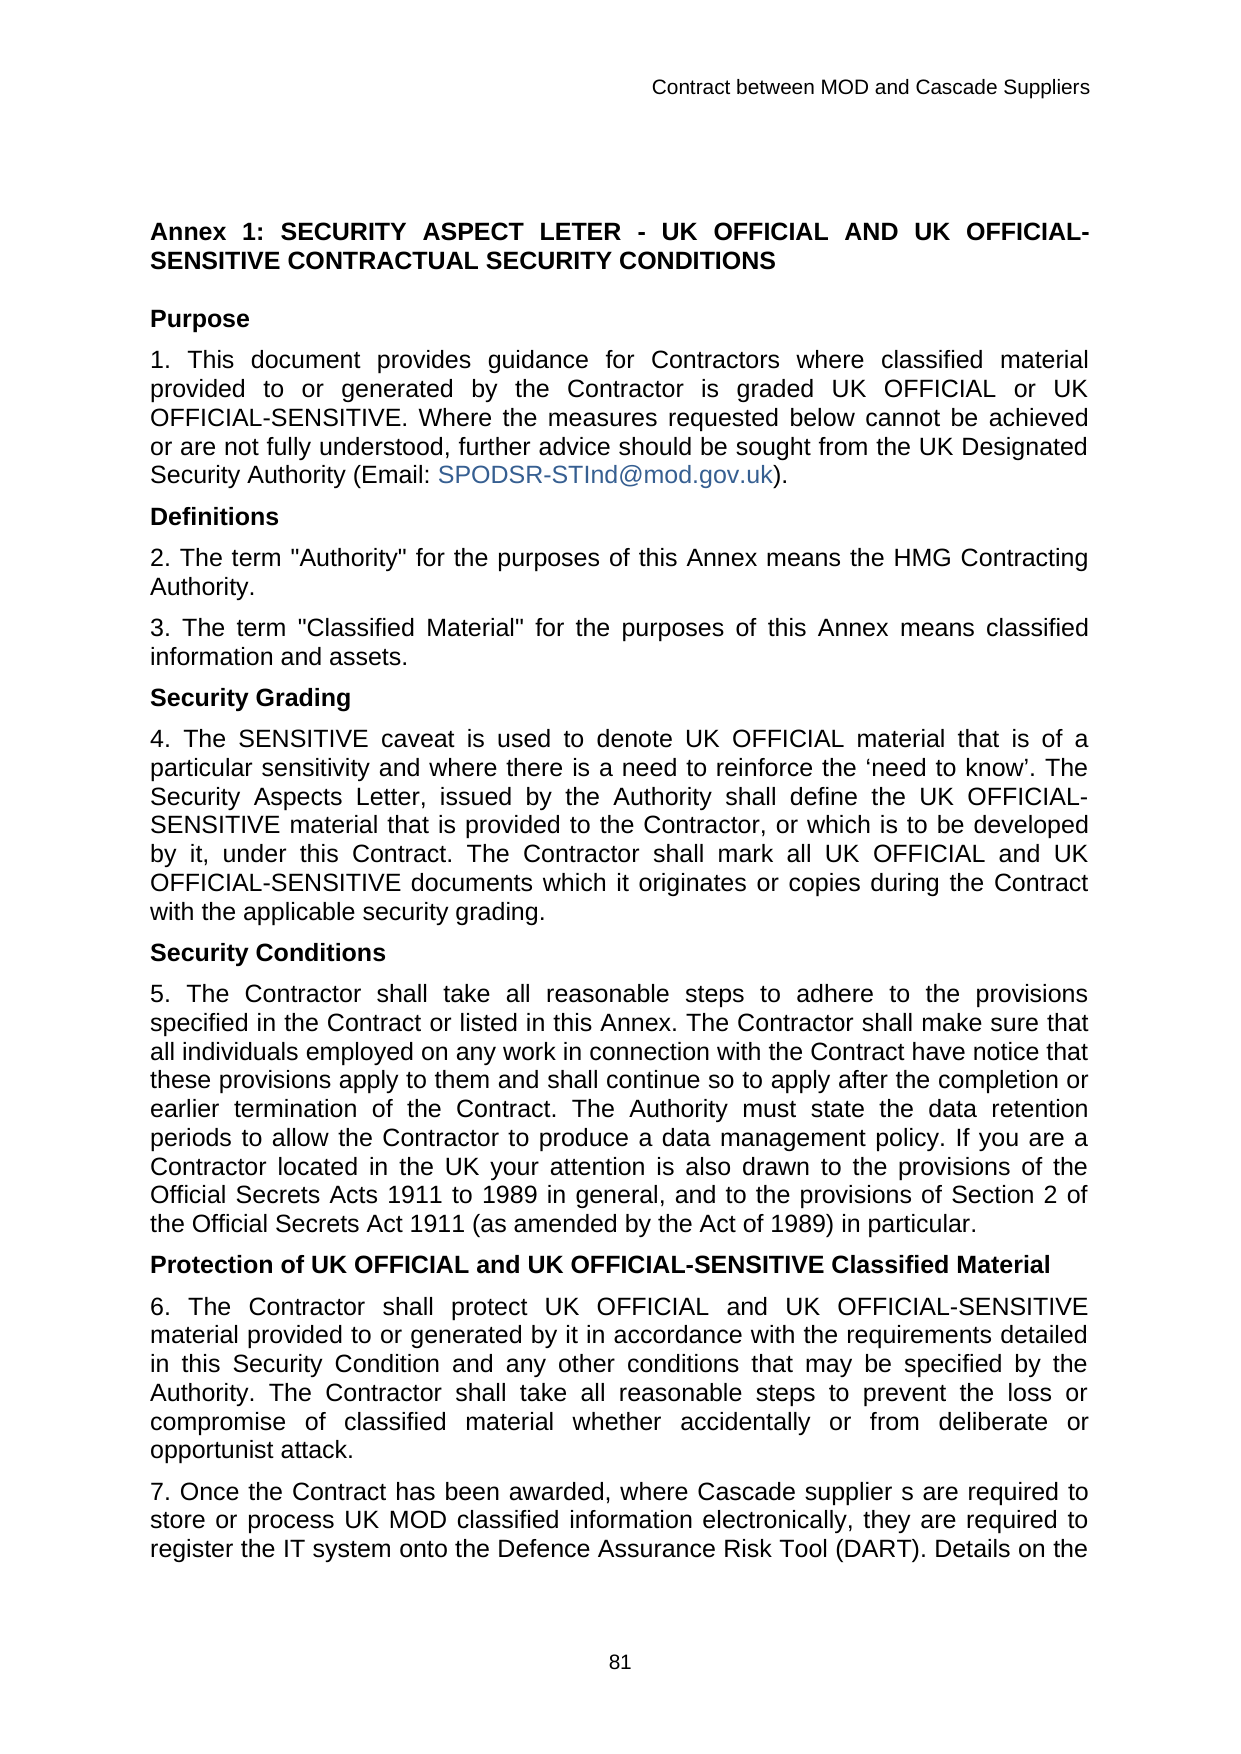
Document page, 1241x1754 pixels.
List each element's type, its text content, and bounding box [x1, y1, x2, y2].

text Annex 1: SECURITY ASPECT LETER - UK OFFICIAL AND UK OFFICIAL-SENSITIVE CONTRACTUAL SECURITY CONDITIONS [150, 217, 1090, 275]
text Security Grading [150, 683, 1090, 712]
text 1. This document provides guidance for Contractors where classified material provided to or generated by the Contractor is graded UK OFFICIAL or UK OFFICIAL-SENSITIVE. Where the measures requested below cannot be achieved or are not fully understood, further advice should be sought from the UK Designated Security Authority (Email: SPODSR-STInd@mod.gov.uk). [150, 345, 1090, 489]
text 2. The term "Authority" for the purposes of this Annex means the HMG Contracting Authority. [150, 543, 1090, 600]
text Purpose [150, 304, 1090, 333]
text Protection of UK OFFICIAL and UK OFFICIAL-SENSITIVE Classified Material [150, 1250, 1090, 1279]
text Security Conditions [150, 938, 1090, 967]
text 6. The Contractor shall protect UK OFFICIAL and UK OFFICIAL-SENSITIVE material provided to or generated by it in accordance with the requirements detailed in this Security Condition and any other conditions that may be specified by the Authority. The Contractor shall take all reasonable steps to prevent the loss or compromise of classified material whether accidentally or from deliberate or opportunist attack. [150, 1292, 1090, 1464]
text 5. The Contractor shall take all reasonable steps to adhere to the provisions specified in the Contract or listed in this Annex. The Contractor shall make sure that all individuals employed on any work in connection with the Contract have notice that these provisions apply to them and shall continue so to apply after the completion or earlier termination of the Contract. The Authority must state the data retention periods to allow the Contractor to produce a data management policy. If you are a Contractor located in the UK your attention is also drawn to the provisions of the Official Secrets Acts 1911 to 1989 in general, and to the provisions of Section 2 of the Official Secrets Act 1911 (as amended by the Act of 1989) in particular. [150, 979, 1090, 1238]
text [150, 1477, 1090, 1563]
text 3. The term "Classified Material" for the purposes of this Annex means classified information and assets. [150, 613, 1090, 670]
text 4. The SENSITIVE caveat is used to denote UK OFFICIAL material that is of a particular sensitivity and where there is a need to reinforce the ‘need to know’. The Security Aspects Letter, issued by the Authority shall define the UK OFFICIAL-SENSITIVE material that is provided to the Contractor, or which is to be developed by it, under this Contract. The Contractor shall mark all UK OFFICIAL and UK OFFICIAL-SENSITIVE documents which it originates or copies during the Contract with the applicable security grading. [150, 724, 1090, 925]
text Definitions [150, 502, 1090, 530]
